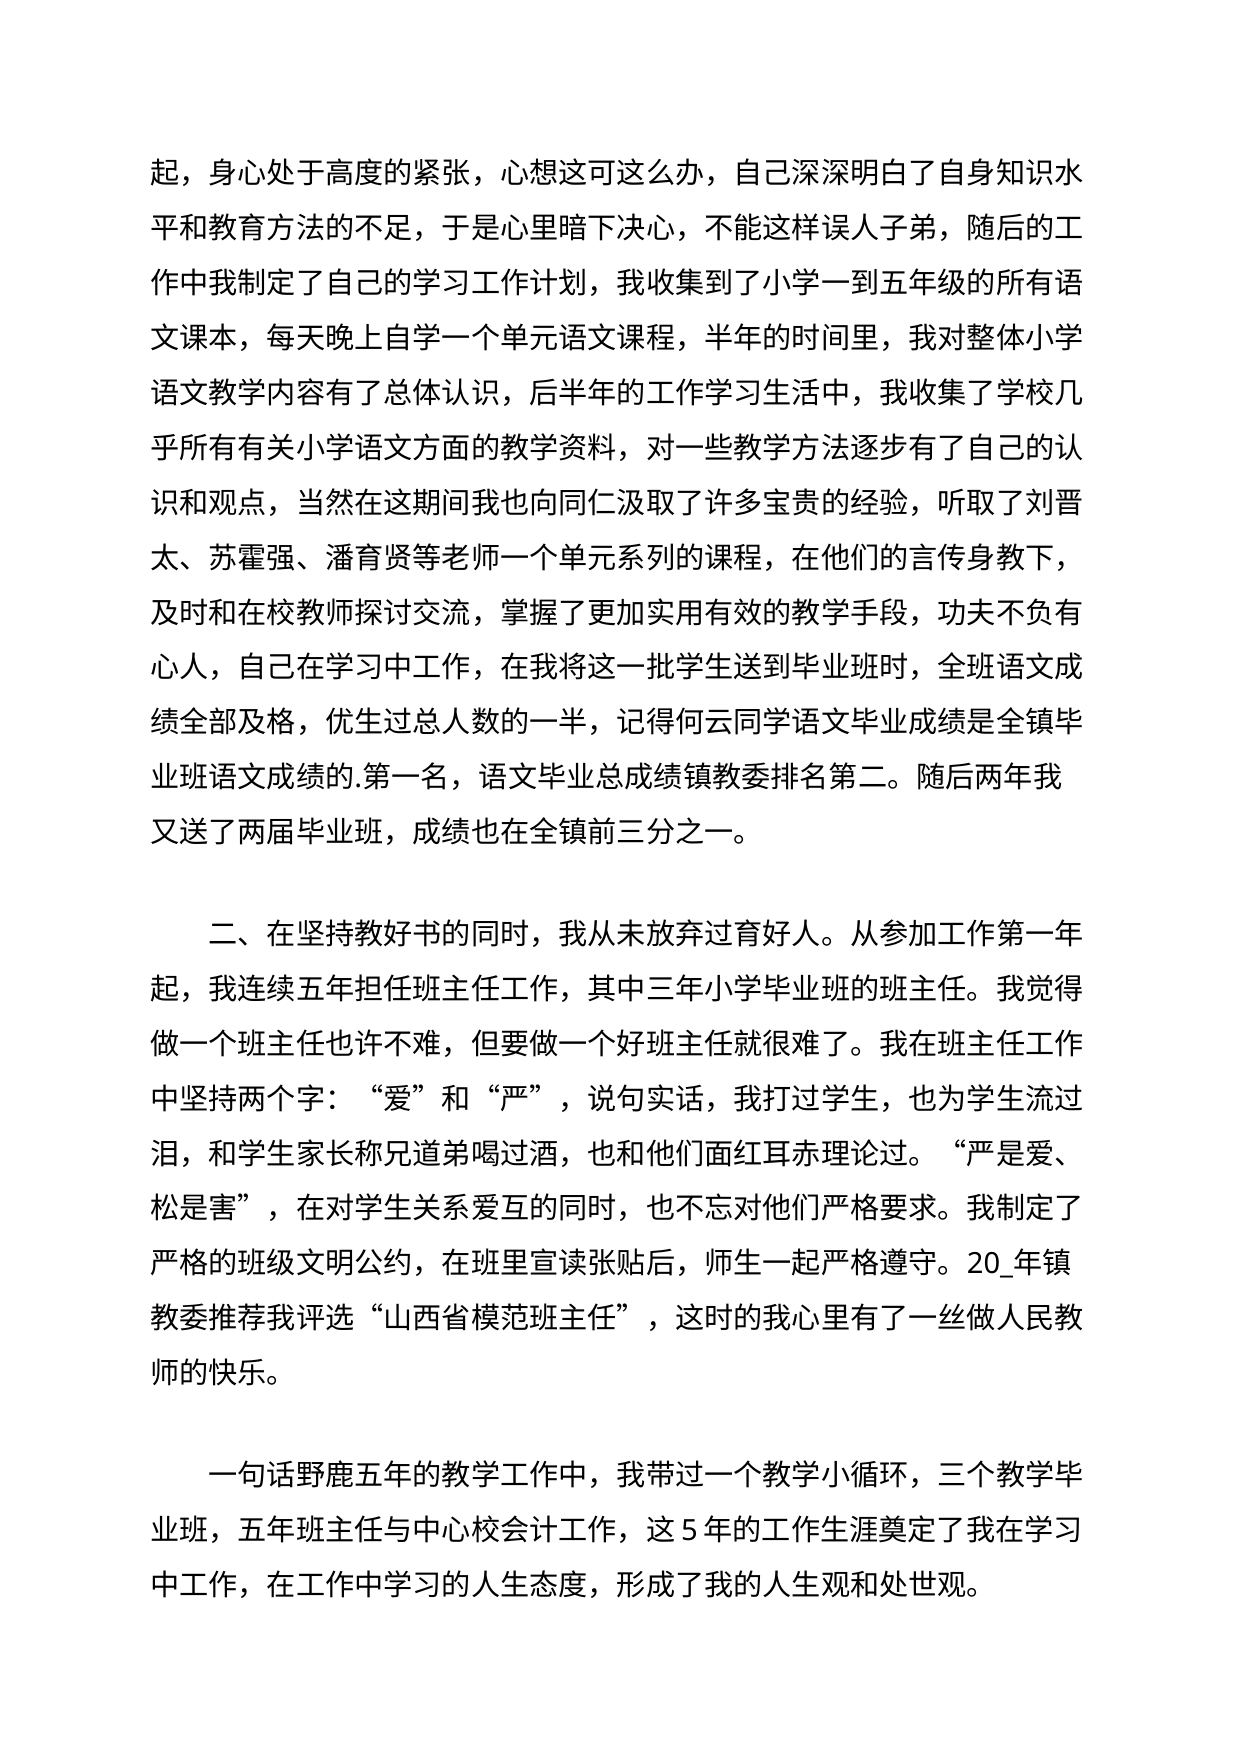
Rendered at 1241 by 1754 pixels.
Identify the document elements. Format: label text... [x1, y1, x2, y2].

text 二、在坚持教好书的同时，我从未放弃过育好人。从参加工作第一年起，我连续五年担任班主任工作，其中三年小学毕业班的班主任。我觉得做一个班主任也许不难，但要做一个好班主任就很难了。我在班主任工作中坚持两个字：“爱”和“严”，说句实话，我打过学生，也为学生流过泪，和学生家长称兄道弟喝过酒，也和他们面红耳赤理论过。“严是爱、松是害”，在对学生关系爱互的同时，也不忘对他们严格要求。我制定了严格的班级文明公约，在班里宣读张贴后，师生一起严格遵守。20_年镇教委推荐我评选“山西省模范班主任”，这时的我心里有了一丝做人民教师的快乐。 [150, 911, 1090, 1392]
text 一句话野鹿五年的教学工作中，我带过一个教学小循环，三个教学毕业班，五年班主任与中心校会计工作，这5年的工作生涯奠定了我在学习中工作，在工作中学习的人生态度，形成了我的人生观和处世观。 [150, 1452, 1090, 1604]
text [150, 150, 1090, 851]
